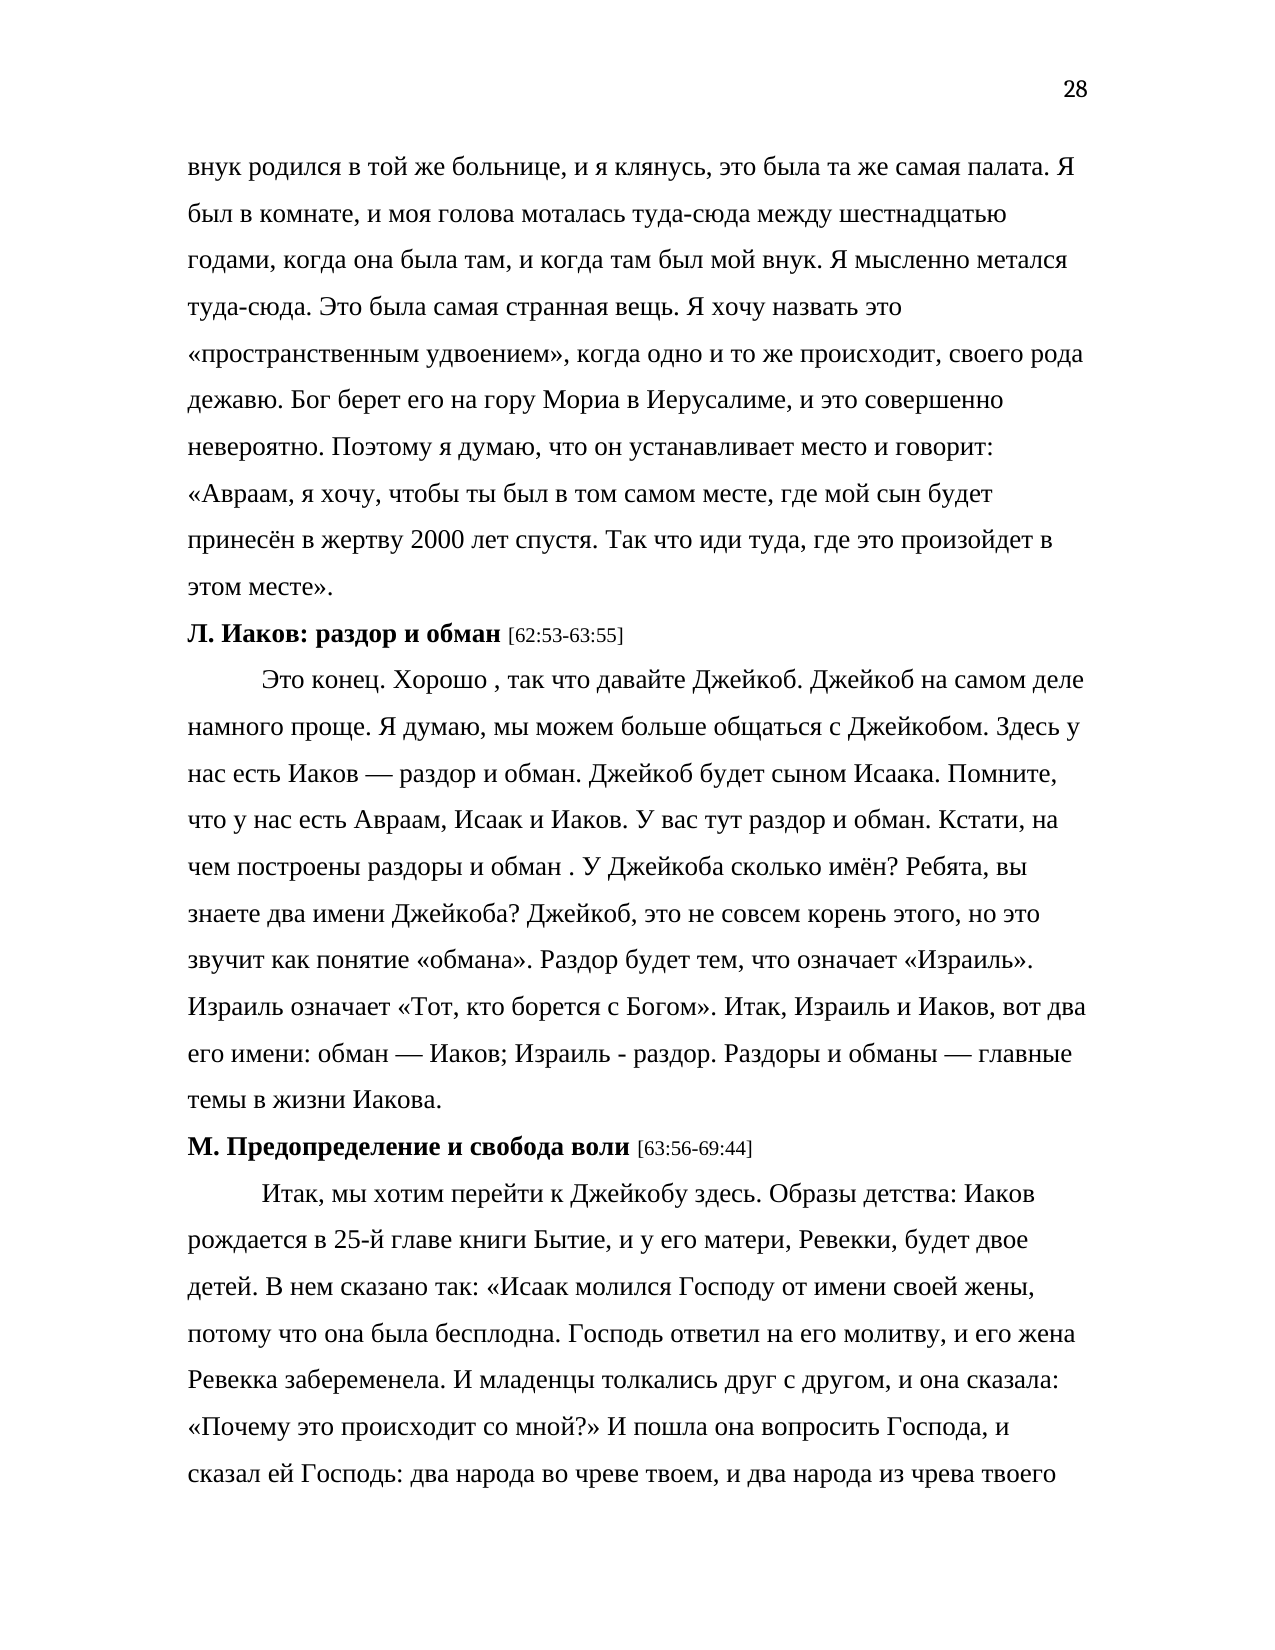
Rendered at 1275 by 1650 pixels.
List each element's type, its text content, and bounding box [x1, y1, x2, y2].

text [187, 150, 1087, 648]
text Это конец. Хорошо , так что давайте Джейкоб. Джейкоб на самом деле намного проще. Я думаю, мы можем больше общаться с Джейкобом. Здесь у нас есть Иаков — раздор и обман. Джейкоб будет сыном Исаака. Помните, что у нас есть Авраам, Исаак и Иаков. У вас тут раздор и обман. Кстати, на чем построены раздоры и обман . У Джейкоба сколько имён? Ребята, вы знаете два имени Джейкоба? Джейкоб, это не совсем корень этого, но это звучит как понятие «обмана». Раздор будет тем, что означает «Израиль». Израиль означает «Тот, кто борется с Богом». Итак, Израиль и Иаков, вот два его имени: обман — Иаков; Израиль - раздор. Раздоры и обманы — главные темы в жизни Иакова. М. Предопределение и свобода воли [63:56-69:44] [187, 663, 1087, 1161]
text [187, 1177, 1087, 1488]
